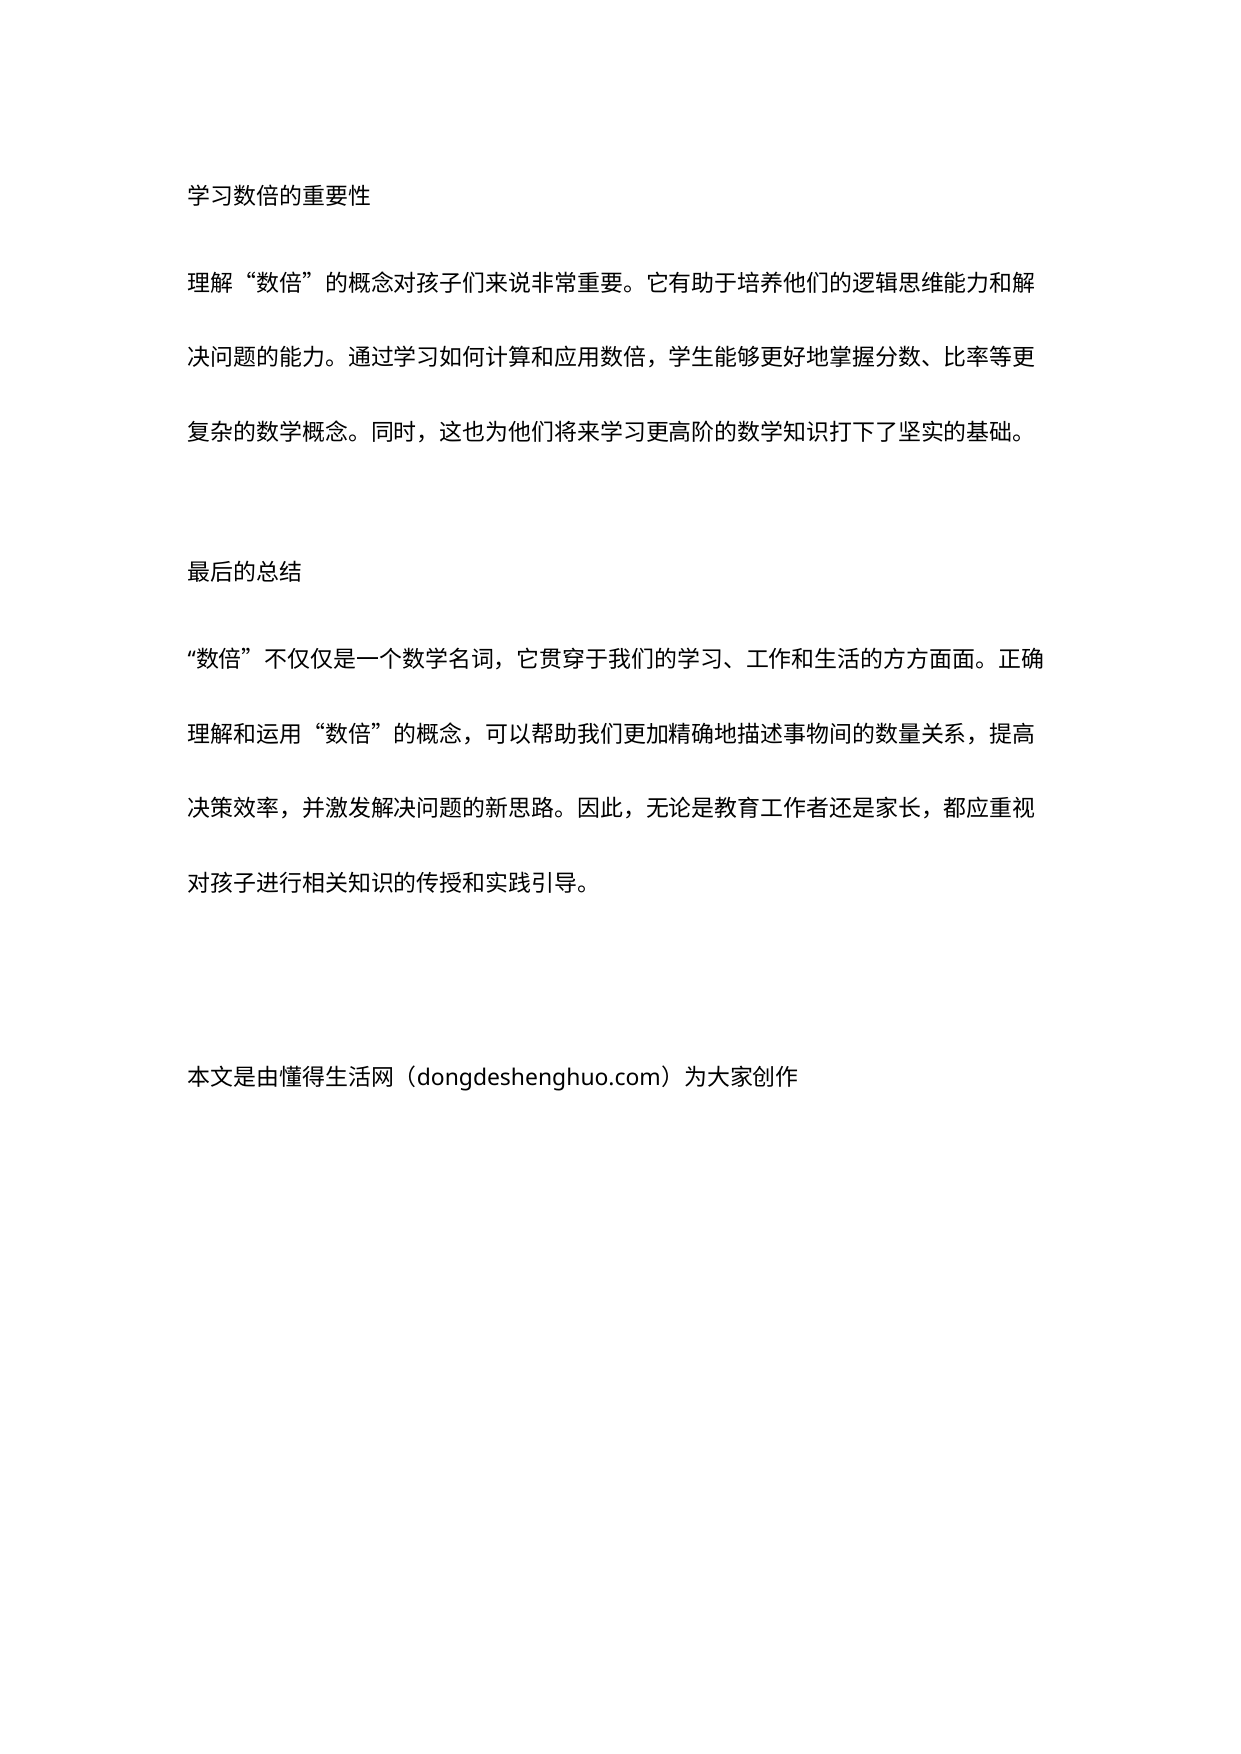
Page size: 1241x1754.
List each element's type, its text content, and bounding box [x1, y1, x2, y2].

text “数倍”不仅仅是一个数学名词，它贯穿于我们的学习、工作和生活的方方面面。正确理解和运用“数倍”的概念，可以帮助我们更加精确地描述事物间的数量关系，提高决策效率，并激发解决问题的新思路。因此，无论是教育工作者还是家长，都应重视对孩子进行相关知识的传授和实践引导。 [187, 625, 1053, 914]
text 学习数倍的重要性 [187, 162, 1053, 227]
text 最后的总结 [187, 538, 1053, 603]
text 理解“数倍”的概念对孩子们来说非常重要。它有助于培养他们的逻辑思维能力和解决问题的能力。通过学习如何计算和应用数倍，学生能够更好地掌握分数、比率等更复杂的数学概念。同时，这也为他们将来学习更高阶的数学知识打下了坚实的基础。 [187, 248, 1053, 463]
text 本文是由懂得生活网（dongdeshenghuo.com）为大家创作 [187, 1043, 1053, 1108]
